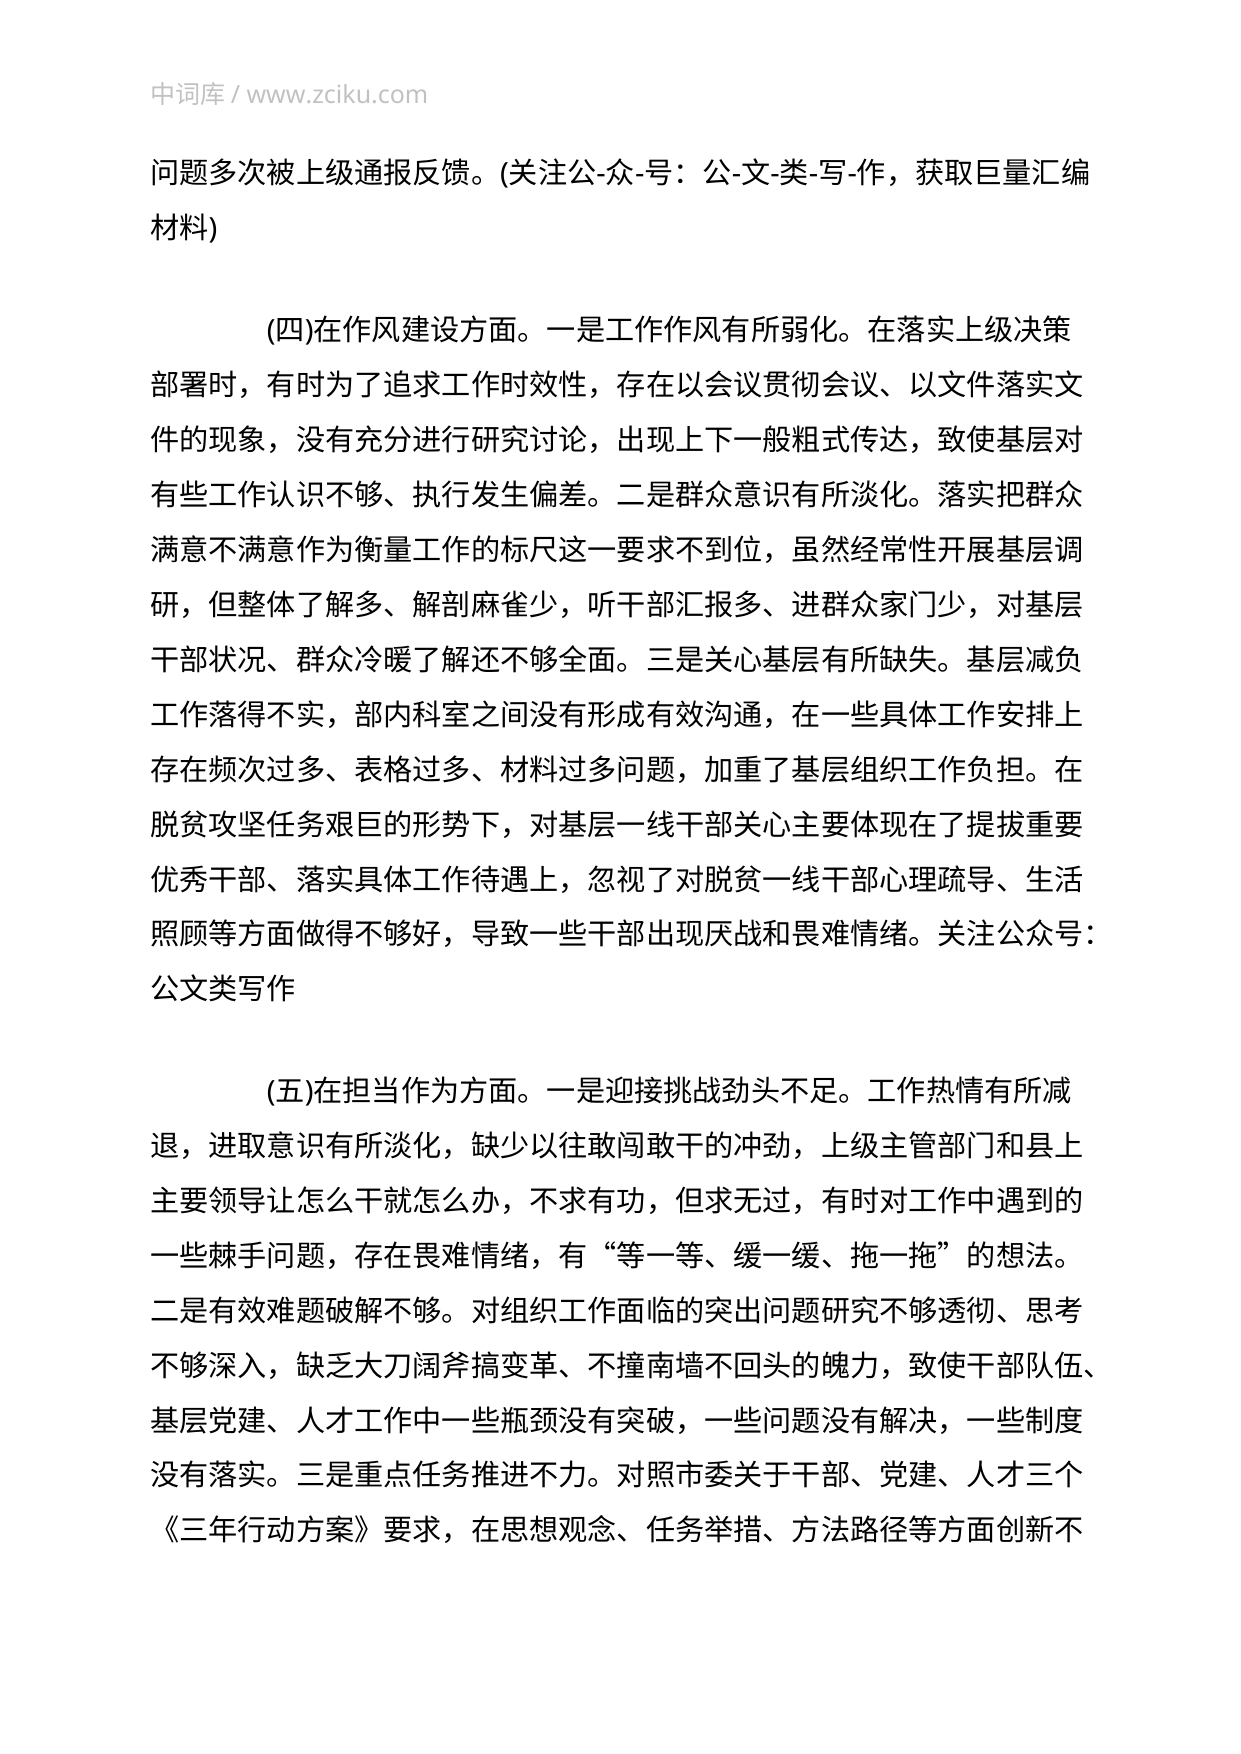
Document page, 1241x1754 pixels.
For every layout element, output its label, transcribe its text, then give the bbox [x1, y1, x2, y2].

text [150, 150, 1090, 247]
text (四)在作风建设方面。一是工作作风有所弱化。在落实上级决策部署时，有时为了追求工作时效性，存在以会议贯彻会议、以文件落实文件的现象，没有充分进行研究讨论，出现上下一般粗式传达，致使基层对有些工作认识不够、执行发生偏差。二是群众意识有所淡化。落实把群众满意不满意作为衡量工作的标尺这一要求不到位，虽然经常性开展基层调研，但整体了解多、解剖麻雀少，听干部汇报多、进群众家门少，对基层干部状况、群众冷暖了解还不够全面。三是关心基层有所缺失。基层减负工作落得不实，部内科室之间没有形成有效沟通，在一些具体工作安排上存在频次过多、表格过多、材料过多问题，加重了基层组织工作负担。在脱贫攻坚任务艰巨的形势下，对基层一线干部关心主要体现在了提拔重要优秀干部、落实具体工作待遇上，忽视了对脱贫一线干部心理疏导、生活照顾等方面做得不够好，导致一些干部出现厌战和畏难情绪。关注公众号：公文类写作 [150, 307, 1090, 1008]
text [150, 1068, 1090, 1549]
